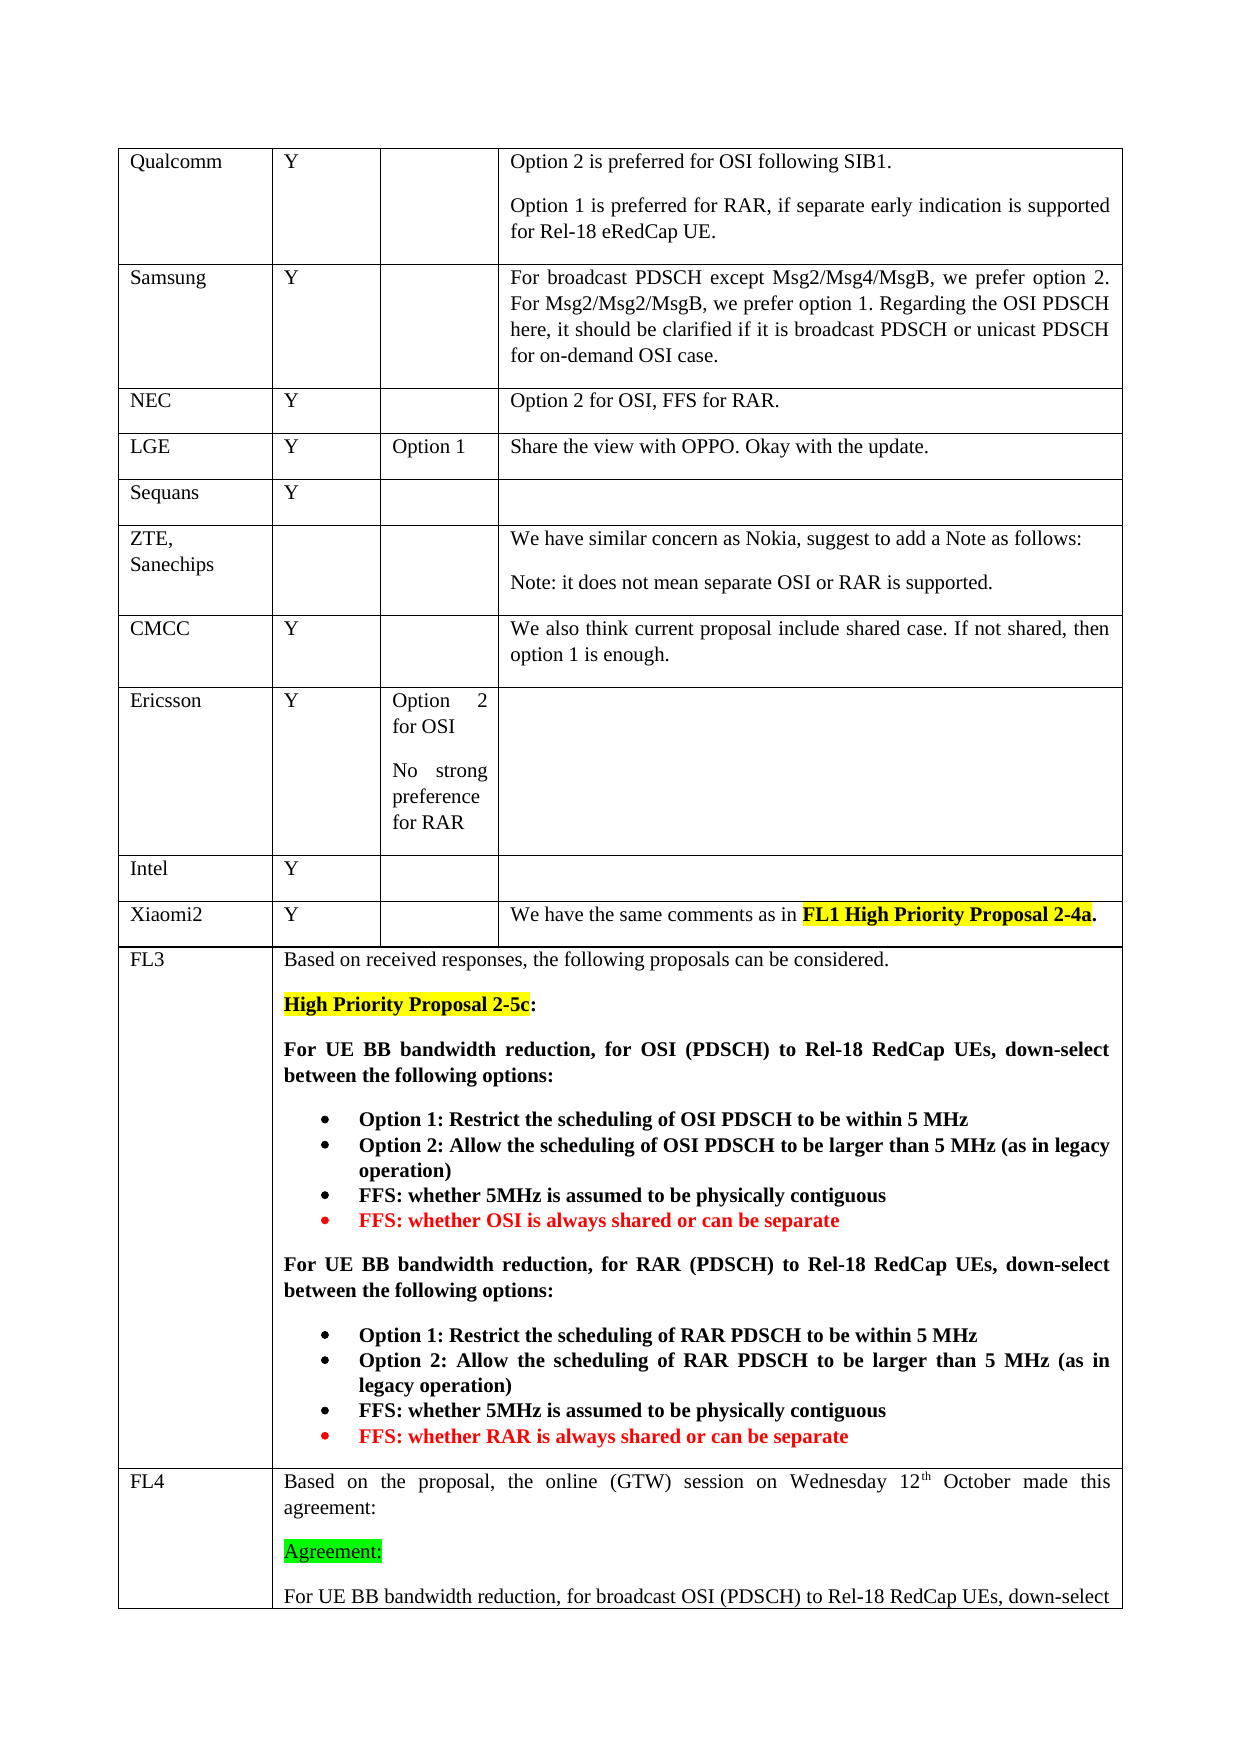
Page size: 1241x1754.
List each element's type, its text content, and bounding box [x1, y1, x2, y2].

table_cell Sequans [119, 480, 272, 524]
table_cell [381, 480, 498, 524]
table_cell For broadcast PDSCH except Msg2/Msg4/MsgB, we prefer option 2. For Msg2/Msg2/MsgB, we prefer option 1. Regarding the OSI PDSCH here, it should be clarified if it is broadcast PDSCH or unicast PDSCH for on-demand OSI case. [499, 265, 1122, 387]
table_cell Y [273, 434, 380, 479]
table_cell Option 2 for OSI, FFS for RAR. [499, 389, 1122, 433]
table_cell [499, 480, 1122, 524]
table_cell CMCC [119, 616, 272, 687]
table_cell We have similar concern as Nokia, suggest to add a Note as follows: Note: it does not mean separate OSI or RAR is supported. [499, 526, 1122, 615]
table_cell Y [273, 616, 380, 687]
table_cell Option 2 for OSI No strong preference for RAR [381, 688, 498, 855]
table_cell [381, 902, 498, 946]
table_cell Samsung [119, 265, 272, 387]
table_cell Y [273, 902, 380, 946]
table_cell Y [273, 265, 380, 387]
table_cell Y [273, 856, 380, 901]
table_cell Ericsson [119, 688, 272, 855]
table_cell [381, 149, 498, 264]
table_cell Xiaomi2 [119, 902, 272, 946]
table_cell Y [273, 389, 380, 433]
table_cell FL3 [119, 948, 272, 1468]
table_cell FL4 [119, 1469, 272, 1608]
table_cell NEC [119, 389, 272, 433]
table_cell We have the same comments as in FL1 High Priority Proposal 2-4a. [499, 902, 1122, 946]
table_cell [381, 856, 498, 901]
table_cell We also think current proposal include shared case. If not shared, then option 1 is enough. [499, 616, 1122, 687]
table_cell [381, 389, 498, 433]
table_cell Share the view with OPPO. Okay with the update. [499, 434, 1122, 479]
table_cell [381, 265, 498, 387]
table_cell Y [273, 688, 380, 855]
table_cell Option 2 is preferred for OSI following SIB1. Option 1 is preferred for RAR, if separate early indication is supported for Rel-18 eRedCap UE. [499, 149, 1122, 264]
table_cell [381, 616, 498, 687]
table_cell [499, 856, 1122, 901]
table_cell [499, 688, 1122, 855]
table_cell LGE [119, 434, 272, 479]
table_cell Y [273, 149, 380, 264]
table_cell Y [273, 480, 380, 524]
table_cell ZTE, Sanechips [119, 526, 272, 615]
table_cell [381, 526, 498, 615]
table_cell Intel [119, 856, 272, 901]
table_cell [273, 1469, 1122, 1608]
table_cell [273, 526, 380, 615]
table_cell Option 1 [381, 434, 498, 479]
table_cell Qualcomm [119, 149, 272, 264]
table_cell Based on received responses, the following proposals can be considered. High Priority Proposal 2-5c: For UE BB bandwidth reduction, for OSI (PDSCH) to Rel-18 RedCap UEs, down-select between the following options: Option 1: Restrict the scheduling of OSI PDSCH to be within 5 MHz Option 2: Allow the scheduling of OSI PDSCH to be larger than 5 MHz (as in legacy operation) FFS: whether 5MHz is assumed to be physically contiguous FFS: whether OSI is always shared or can be separate For UE BB bandwidth reduction, for RAR (PDSCH) to Rel-18 RedCap UEs, down-select between the following options: Option 1: Restrict the scheduling of RAR PDSCH to be within 5 MHz Option 2: Allow the scheduling of RAR PDSCH to be larger than 5 MHz (as in legacy operation) FFS: whether 5MHz is assumed to be physically contiguous FFS: whether RAR is always shared or can be separate [273, 948, 1122, 1468]
